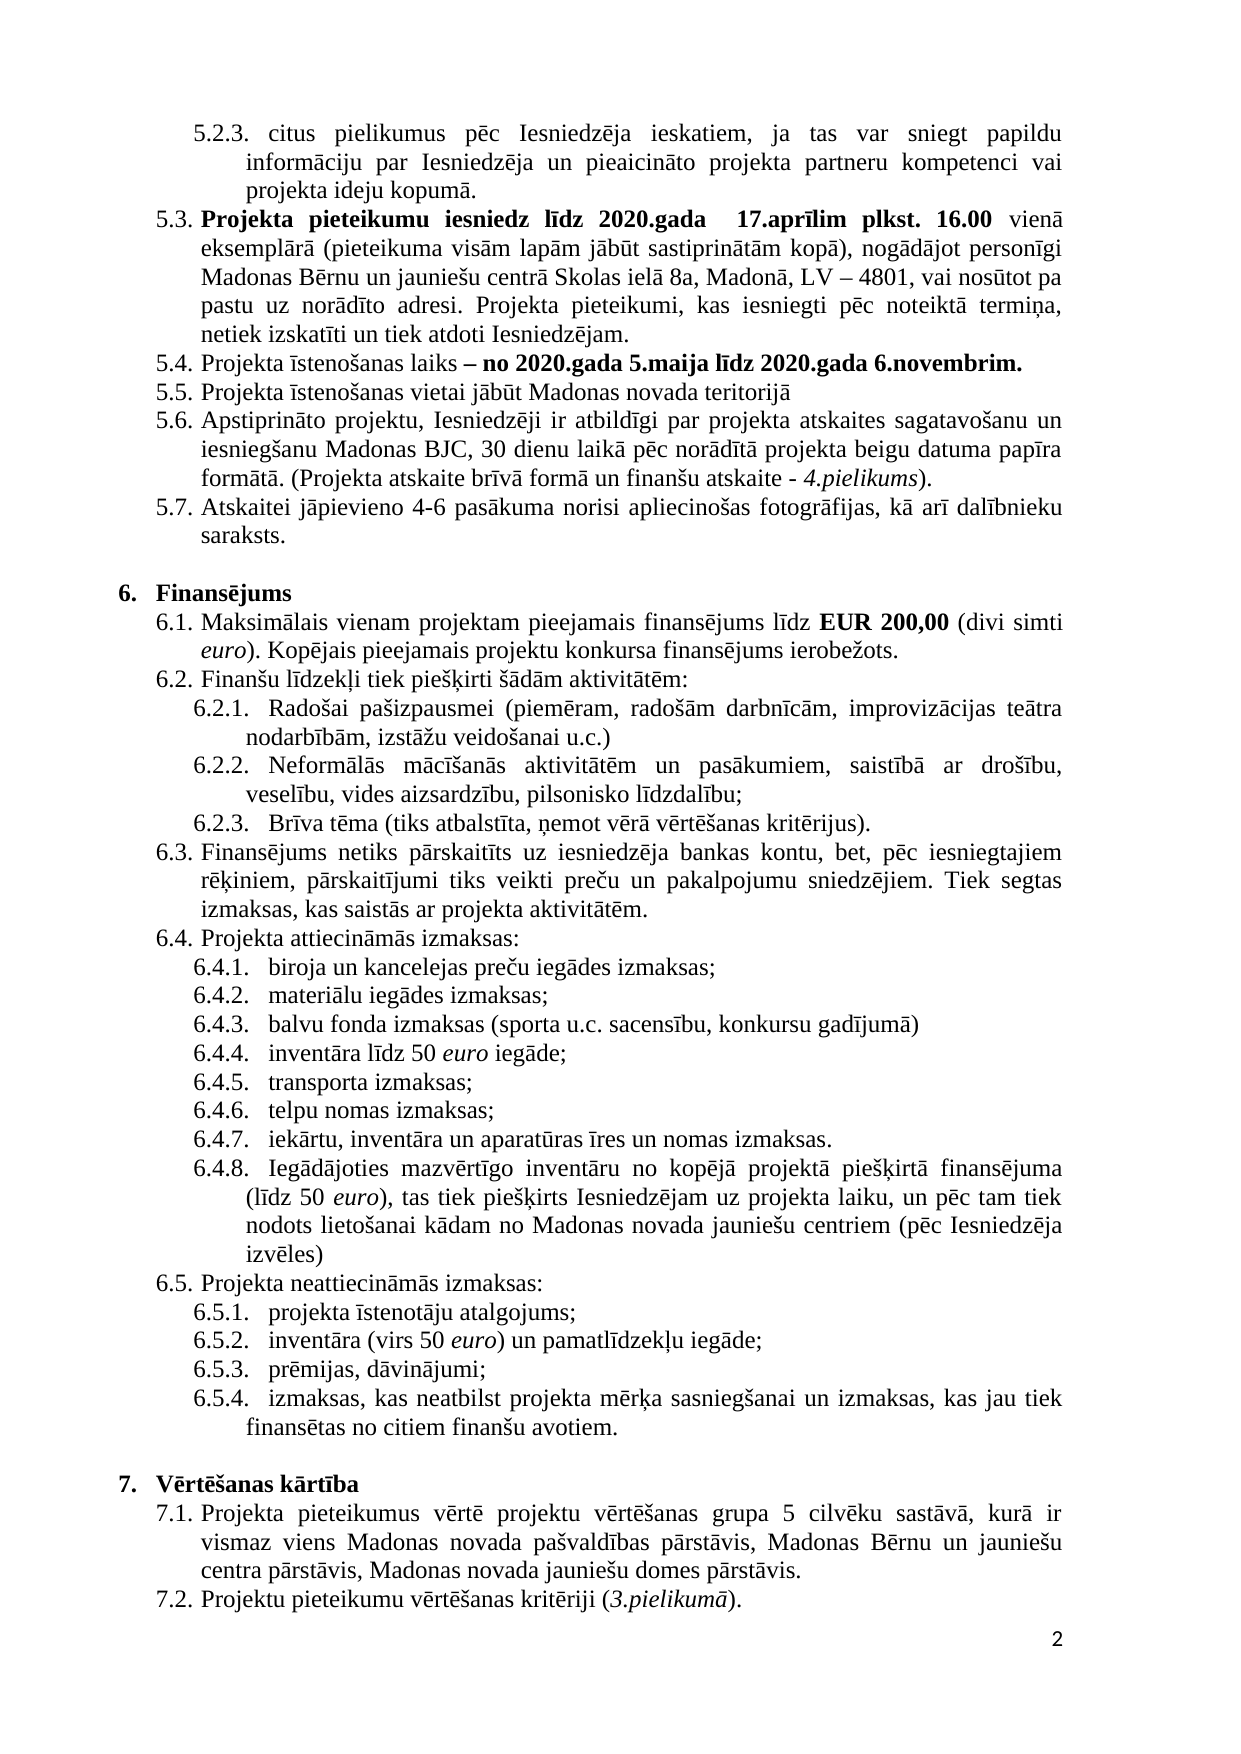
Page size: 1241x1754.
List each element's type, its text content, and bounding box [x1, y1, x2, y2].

list projekta īstenotāju atalgojums; [193, 1297, 1063, 1326]
list prēmijas, dāvinājumi; [193, 1354, 1063, 1383]
list Neformālās mācīšanās aktivitātēm un pasākumiem, saistībā ar drošību, veselību, vides aizsardzību, pilsonisko līdzdalību; [193, 751, 1063, 808]
list Brīva tēma (tiks atbalstīta, ņemot vērā vērtēšanas kritērijus). [193, 808, 1063, 837]
list Radošai pašizpausmei (piemēram, radošām darbnīcām, improvizācijas teātra nodarbībām, izstāžu veidošanai u.c.) [193, 693, 1063, 751]
list Projekta īstenošanas laiks – no 2020.gada 5.maija līdz 2020.gada 6.novembrim. [156, 348, 1063, 377]
list inventāra līdz 50 euro iegāde; [193, 1038, 1063, 1067]
list transporta izmaksas; [193, 1067, 1063, 1096]
list Maksimālais vienam projektam pieejamais finansējums līdz EUR 200,00 (divi simti euro). Kopējais pieejamais projektu konkursa finansējums ierobežots. [156, 607, 1063, 664]
list izmaksas, kas neatbilst projekta mērķa sasniegšanai un izmaksas, kas jau tiek finansētas no citiem finanšu avotiem. [193, 1383, 1063, 1441]
list Finansējums [118, 578, 1063, 607]
list Projekta attiecināmās izmaksas: [156, 923, 1063, 952]
list Iegādājoties mazvērtīgo inventāru no kopējā projektā piešķirtā finansējuma (līdz 50 euro), tas tiek piešķirts Iesniedzējam uz projekta laiku, un pēc tam tiek nodots lietošanai kādam no Madonas novada jauniešu centriem (pēc Iesniedzēja izvēles) [193, 1153, 1063, 1268]
list Atskaitei jāpievieno 4-6 pasākuma norisi apliecinošas fotogrāfijas, kā arī dalībnieku saraksts. [156, 492, 1063, 549]
list Vērtēšanas kārtība [118, 1469, 1063, 1498]
list inventāra (virs 50 euro) un pamatlīdzekļu iegāde; [193, 1326, 1063, 1354]
list Apstiprināto projektu, Iesniedzēji ir atbildīgi par projekta atskaites sagatavošanu un iesniegšanu Madonas BJC, 30 dienu laikā pēc norādītā projekta beigu datuma papīra formātā. (Projekta atskaite brīvā formā un finanšu atskaite - 4.pielikums). [156, 406, 1063, 492]
list citus pielikumus pēc Iesniedzēja ieskatiem, ja tas var sniegt papildu informāciju par Iesniedzēja un pieaicināto projekta partneru kompetenci vai projekta ideju kopumā. [193, 118, 1063, 204]
list balvu fonda izmaksas (sporta u.c. sacensību, konkursu gadījumā) [193, 1009, 1063, 1038]
list materiālu iegādes izmaksas; [193, 981, 1063, 1009]
list Finanšu līdzekļi tiek piešķirti šādām aktivitātēm: [156, 664, 1063, 693]
list biroja un kancelejas preču iegādes izmaksas; [193, 952, 1063, 981]
list Projektu pieteikumu vērtēšanas kritēriji (3.pielikumā). [156, 1584, 1063, 1613]
list iekārtu, inventāra un aparatūras īres un nomas izmaksas. [193, 1124, 1063, 1153]
list telpu nomas izmaksas; [193, 1096, 1063, 1124]
list Finansējums netiks pārskaitīts uz iesniedzēja bankas kontu, bet, pēc iesniegtajiem rēķiniem, pārskaitījumi tiks veikti preču un pakalpojumu sniedzējiem. Tiek segtas izmaksas, kas saistās ar projekta aktivitātēm. [156, 837, 1063, 923]
list Projekta īstenošanas vietai jābūt Madonas novada teritorijā [156, 377, 1063, 406]
list Projekta neattiecināmās izmaksas: [156, 1268, 1063, 1297]
list Projekta pieteikumu iesniedz līdz 2020.gada 17.aprīlim plkst. 16.00 vienā eksemplārā (pieteikuma visām lapām jābūt sastiprinātām kopā), nogādājot personīgi Madonas Bērnu un jauniešu centrā Skolas ielā 8a, Madonā, LV – 4801, vai nosūtot pa pastu uz norādīto adresi. Projekta pieteikumi, kas iesniegti pēc noteiktā termiņa, netiek izskatīti un tiek atdoti Iesniedzējam. [156, 204, 1063, 348]
list Projekta pieteikumus vērtē projektu vērtēšanas grupa 5 cilvēku sastāvā, kurā ir vismaz viens Madonas novada pašvaldības pārstāvis, Madonas Bērnu un jauniešu centra pārstāvis, Madonas novada jauniešu domes pārstāvis. [156, 1498, 1063, 1584]
